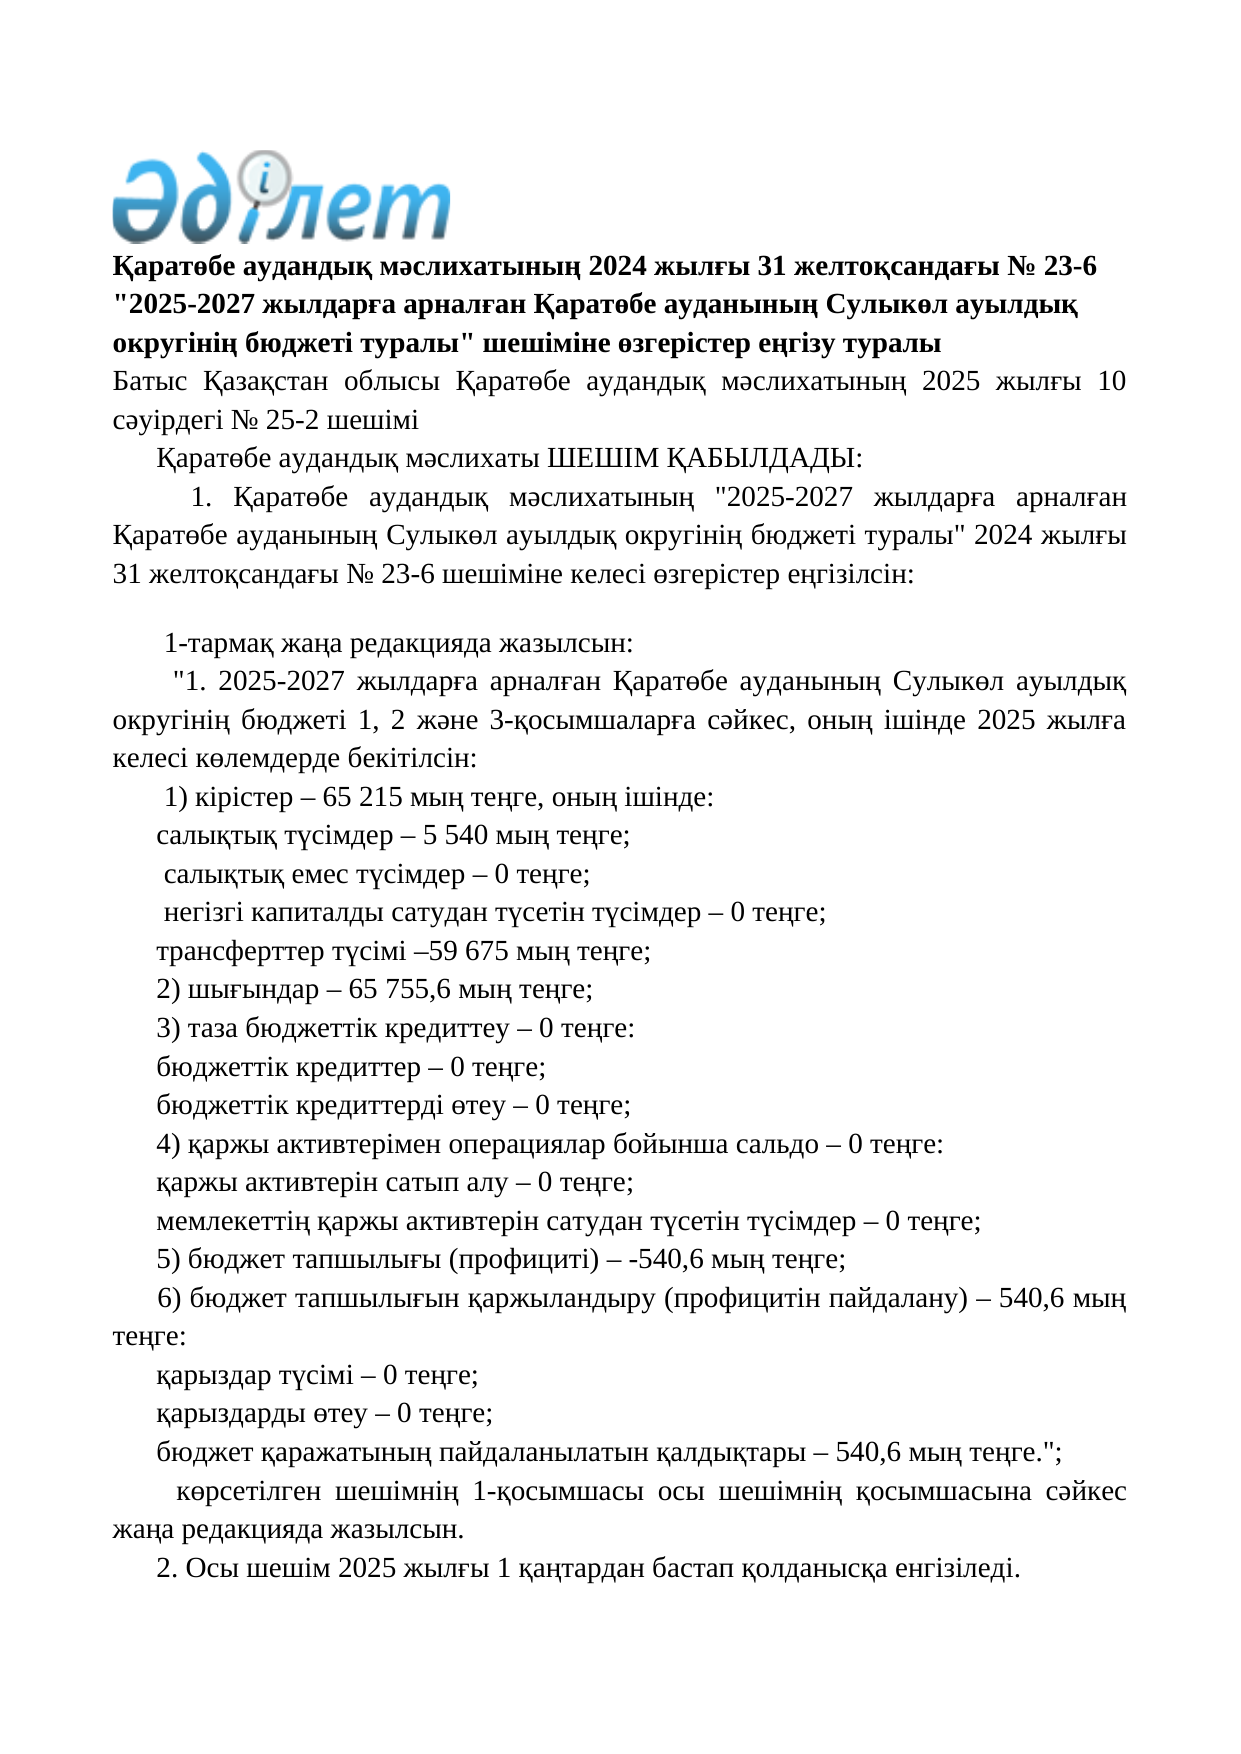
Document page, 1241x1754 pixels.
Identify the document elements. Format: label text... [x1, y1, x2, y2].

text бюджеттік кредиттерді өтеу – 0 теңге; [112, 1087, 1128, 1121]
text 5) бюджет тапшылығы (профициті) – -540,6 мың теңге; [112, 1241, 1128, 1275]
picture [112, 150, 451, 244]
text негізгі капиталды сатудан түсетін түсімдер – 0 теңге; [112, 894, 1128, 928]
text қарыздарды өтеу – 0 теңге; [112, 1396, 1128, 1429]
text 6) бюджет тапшылығын қаржыландыру (профицитін пайдалану) – 540,6 мың теңге: [112, 1280, 1128, 1352]
text бюджеттік кредиттер – 0 теңге; [112, 1049, 1128, 1082]
text қарыздар түсімі – 0 теңге; [112, 1357, 1128, 1391]
text салықтық түсімдер – 5 540 мың теңге; [112, 817, 1128, 851]
text 2) шығындар – 65 755,6 мың теңге; [112, 972, 1128, 1005]
text "1. 2025-2027 жылдарға арналған Қаратөбе ауданының Сулыкөл ауылдық округінің бюджеті 1, 2 және 3-қосымшаларға сәйкес, оның ішінде 2025 жылға келесі көлемдерде бекітілсін: [112, 663, 1128, 774]
text Қаратөбе аудандық мәслихаты ШЕШІМ ҚАБЫЛДАДЫ: [112, 440, 1128, 474]
text 1-тармақ жаңа редакцияда жазылсын: [112, 625, 1128, 658]
text көрсетілген шешімнің 1-қосымшасы осы шешімнің қосымшасына сәйкес жаңа редакцияда жазылсын. [112, 1473, 1128, 1545]
text бюджет қаражатының пайдаланылатын қалдықтары – 540,6 мың теңге."; [112, 1434, 1128, 1468]
text 4) қаржы активтерімен операциялар бойынша сальдо – 0 теңге: [112, 1126, 1128, 1159]
text мемлекеттің қаржы активтерін сатудан түсетін түсімдер – 0 теңге; [112, 1203, 1128, 1236]
text қаржы активтерін сатып алу – 0 теңге; [112, 1164, 1128, 1198]
text трансферттер түсімі –59 675 мың теңге; [112, 933, 1128, 967]
text 1) кірістер – 65 215 мың теңге, оның ішінде: [112, 779, 1128, 812]
text 2. Осы шешім 2025 жылғы 1 қаңтардан бастап қолданысқа енгізіледі. [112, 1550, 1128, 1583]
text 1. Қаратөбе аудандық мәслихатының "2025-2027 жылдарға арналған Қаратөбе ауданының Сулыкөл ауылдық округінің бюджеті туралы" 2024 жылғы 31 желтоқсандағы № 23-6 шешіміне келесі өзгерістер еңгізілсін: [112, 479, 1128, 589]
text 3) таза бюджеттік кредиттеу – 0 теңге: [112, 1010, 1128, 1044]
text салықтық емес түсімдер – 0 теңге; [112, 856, 1128, 889]
text Қаратөбе аудандық мәслихатының 2024 жылғы 31 желтоқсандағы № 23-6 "2025-2027 жылдарға арналған Қаратөбе ауданының Сулыкөл ауылдық округінің бюджеті туралы" шешіміне өзгерістер еңгізу туралы [112, 248, 1128, 358]
text Батыс Қазақстан облысы Қаратөбе аудандық мәслихатының 2025 жылғы 10 сәуірдегі № 25-2 шешімі [112, 363, 1128, 435]
